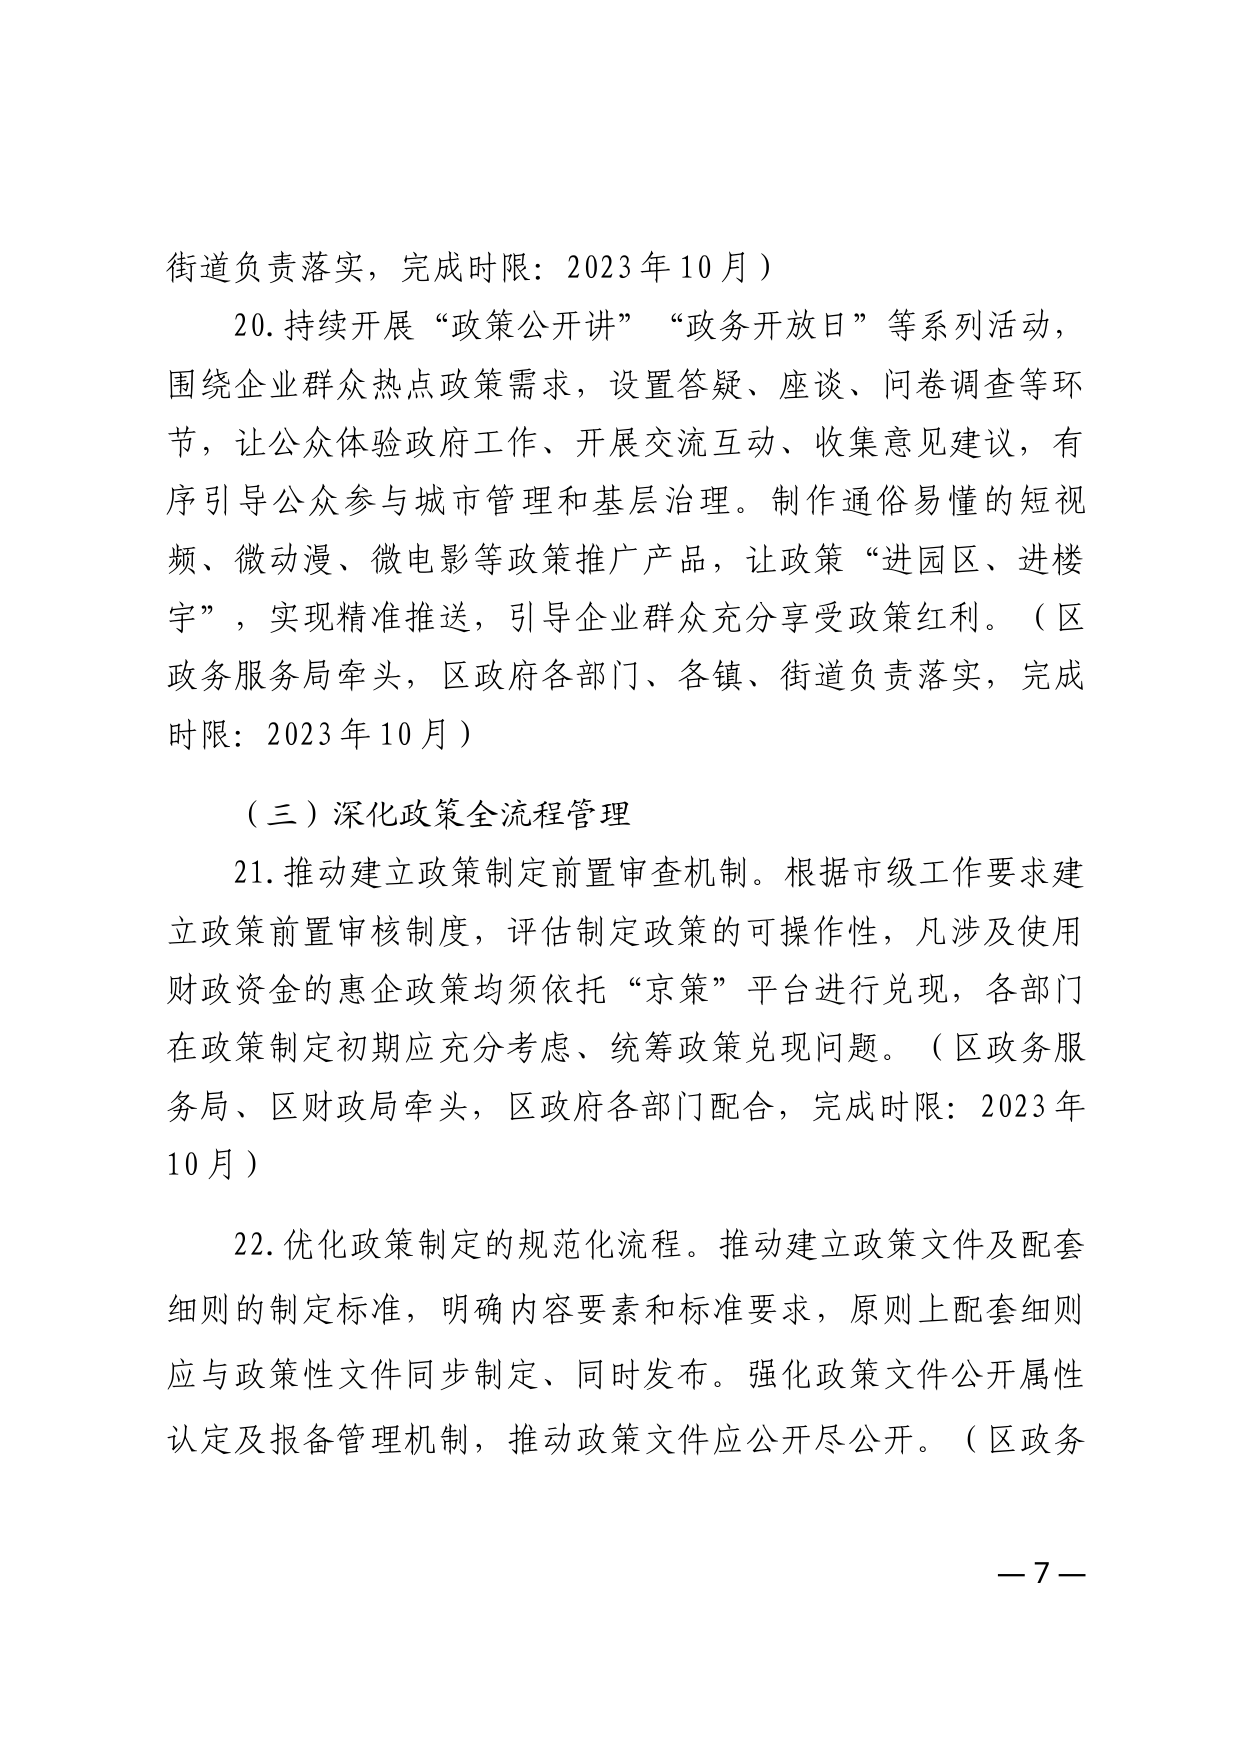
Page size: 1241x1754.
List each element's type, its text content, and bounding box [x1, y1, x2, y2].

text 20.持续开展“政策公开讲”“政务开放日”等系列活动，围绕企业群众热点政策需求，设置答疑、座谈、问卷调查等环节，让公众体验政府工作、开展交流互动、收集意见建议，有序引导公众参与城市管理和基层治理。制作通俗易懂的短视频、微动漫、微电影等政策推广产品，让政策“进园区、进楼宇”，实现精准推送，引导企业群众充分享受政策红利。（区政务服务局牵头，区政府各部门、各镇、街道负责落实，完成时限：2023年10月） [165, 291, 1087, 779]
text 21.推动建立政策制定前置审查机制。根据市级工作要求建立政策前置审核制度，评估制定政策的可操作性，凡涉及使用财政资金的惠企政策均须依托“京策”平台进行兑现，各部门在政策制定初期应充分考虑、统筹政策兑现问题。（区政务服务局、区财政局牵头，区政府各部门配合，完成时限：2023年10月） [165, 838, 1087, 1209]
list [165, 1210, 1087, 1470]
text （三）深化政策全流程管理 [165, 780, 1087, 838]
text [165, 233, 1087, 291]
